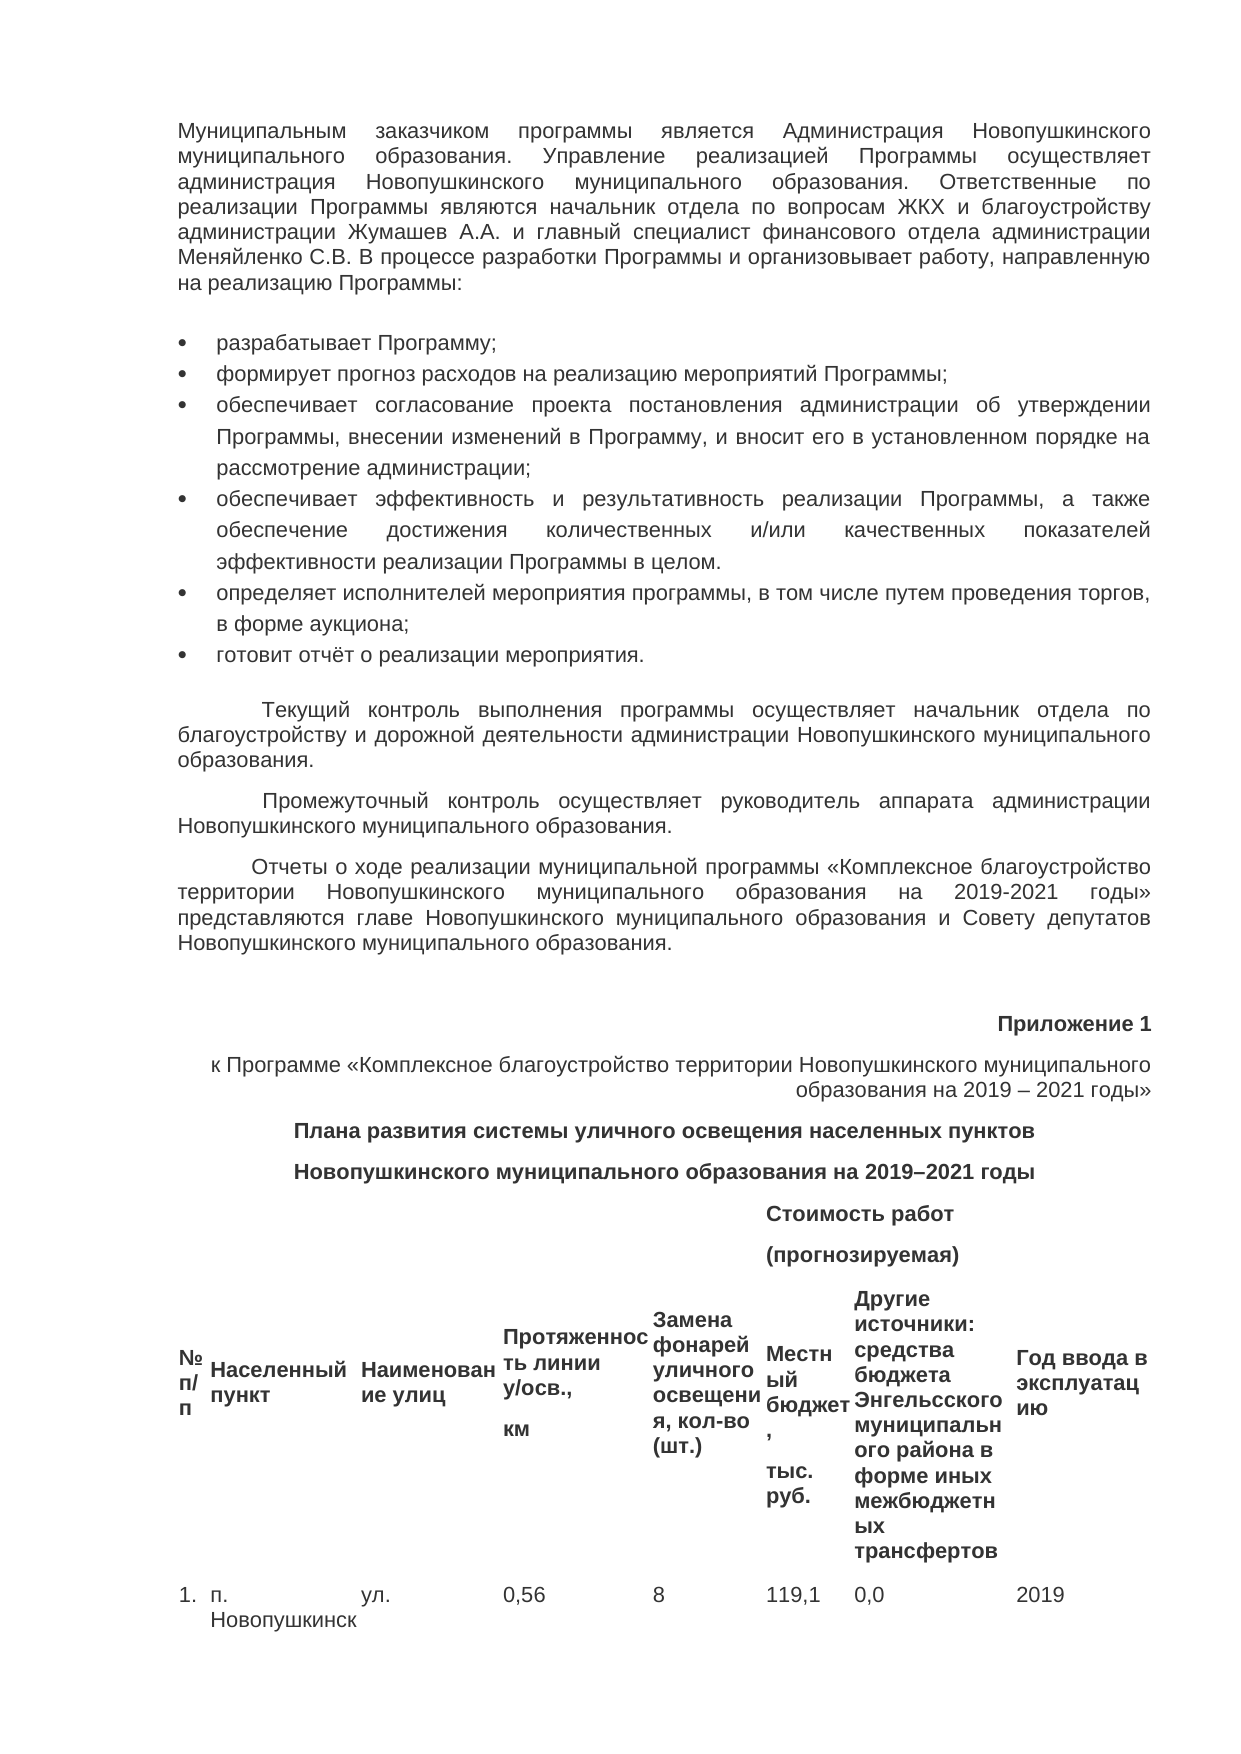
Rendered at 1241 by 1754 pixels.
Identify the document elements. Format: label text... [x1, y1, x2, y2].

text Приложение 1 [177, 1011, 1152, 1036]
list обеспечивает эффективность и результативность реализации Программы, а также обеспечение достижения количественных и/или качественных показателей эффективности реализации Программы в целом. [179, 480, 1152, 574]
table_cell ул. Заводская [359, 1581, 501, 1634]
table_cell 1. [177, 1581, 208, 1634]
table_header Стоимость работ (прогнозируемая) [764, 1200, 1014, 1284]
table_header № п/п [177, 1200, 208, 1581]
table_cell 0,56 [501, 1581, 651, 1634]
table_header Населенный пункт [209, 1200, 359, 1581]
table_header Наименование улиц [359, 1200, 501, 1581]
list формирует прогноз расходов на реализацию мероприятий Программы; [179, 355, 1152, 386]
text Новопушкинского муниципального образования на 2019–2021 годы [177, 1159, 1152, 1184]
table_cell 8 [651, 1581, 764, 1634]
table_cell 2019 [1014, 1581, 1152, 1634]
table_cell п. Новопушкинское [209, 1581, 359, 1634]
text Текущий контроль выполнения программы осуществляет начальник отдела по благоустройству и дорожной деятельности администрации Новопушкинского муниципального образования. [177, 697, 1152, 772]
text Промежуточный контроль осуществляет руководитель аппарата администрации Новопушкинского муниципального образования. [177, 788, 1152, 838]
table_cell Местный бюджет, тыс. руб. [764, 1285, 852, 1581]
table_header Год ввода в эксплуатацию [1014, 1200, 1152, 1581]
table_header Протяженность линии у/осв., км [501, 1200, 651, 1581]
table_cell 119,1 [764, 1581, 852, 1634]
list разрабатывает Программу; [179, 324, 1152, 355]
list обеспечивает согласование проекта постановления администрации об утверждении Программы, внесении изменений в Программу, и вносит его в установленном порядке на рассмотрение администрации; [179, 386, 1152, 480]
text Отчеты о ходе реализации муниципальной программы «Комплексное благоустройство территории Новопушкинского муниципального образования на 2019-2021 годы» представляются главе Новопушкинского муниципального образования и Совету депутатов Новопушкинского муниципального образования. [177, 854, 1152, 955]
text Плана развития системы уличного освещения населенных пунктов [177, 1118, 1152, 1143]
text к Программе «Комплексное благоустройство территории Новопушкинского муниципального образования на 2019 – 2021 годы» [177, 1052, 1152, 1102]
table_cell 0,0 [853, 1581, 1014, 1634]
text Муниципальным заказчиком программы является Администрация Новопушкинского муниципального образования. Управление реализацией Программы осуществляет администрация Новопушкинского муниципального образования. Ответственные по реализации Программы являются начальник отдела по вопросам ЖКХ и благоустройству администрации Жумашев А.А. и главный специалист финансового отдела администрации Меняйленко С.В. В процессе разработки Программы и организовывает работу, направленную на реализацию Программы: [177, 118, 1152, 294]
list готовит отчёт о реализации мероприятия. [179, 636, 1152, 667]
list определяет исполнителей мероприятия программы, в том числе путем проведения торгов, в форме аукциона; [179, 574, 1152, 636]
table_cell Другие источники: средства бюджета Энгельсского муниципального района в форме иных межбюджетных трансфертов [853, 1285, 1014, 1581]
table_header Замена фонарей уличного освещения, кол-во (шт.) [651, 1200, 764, 1581]
